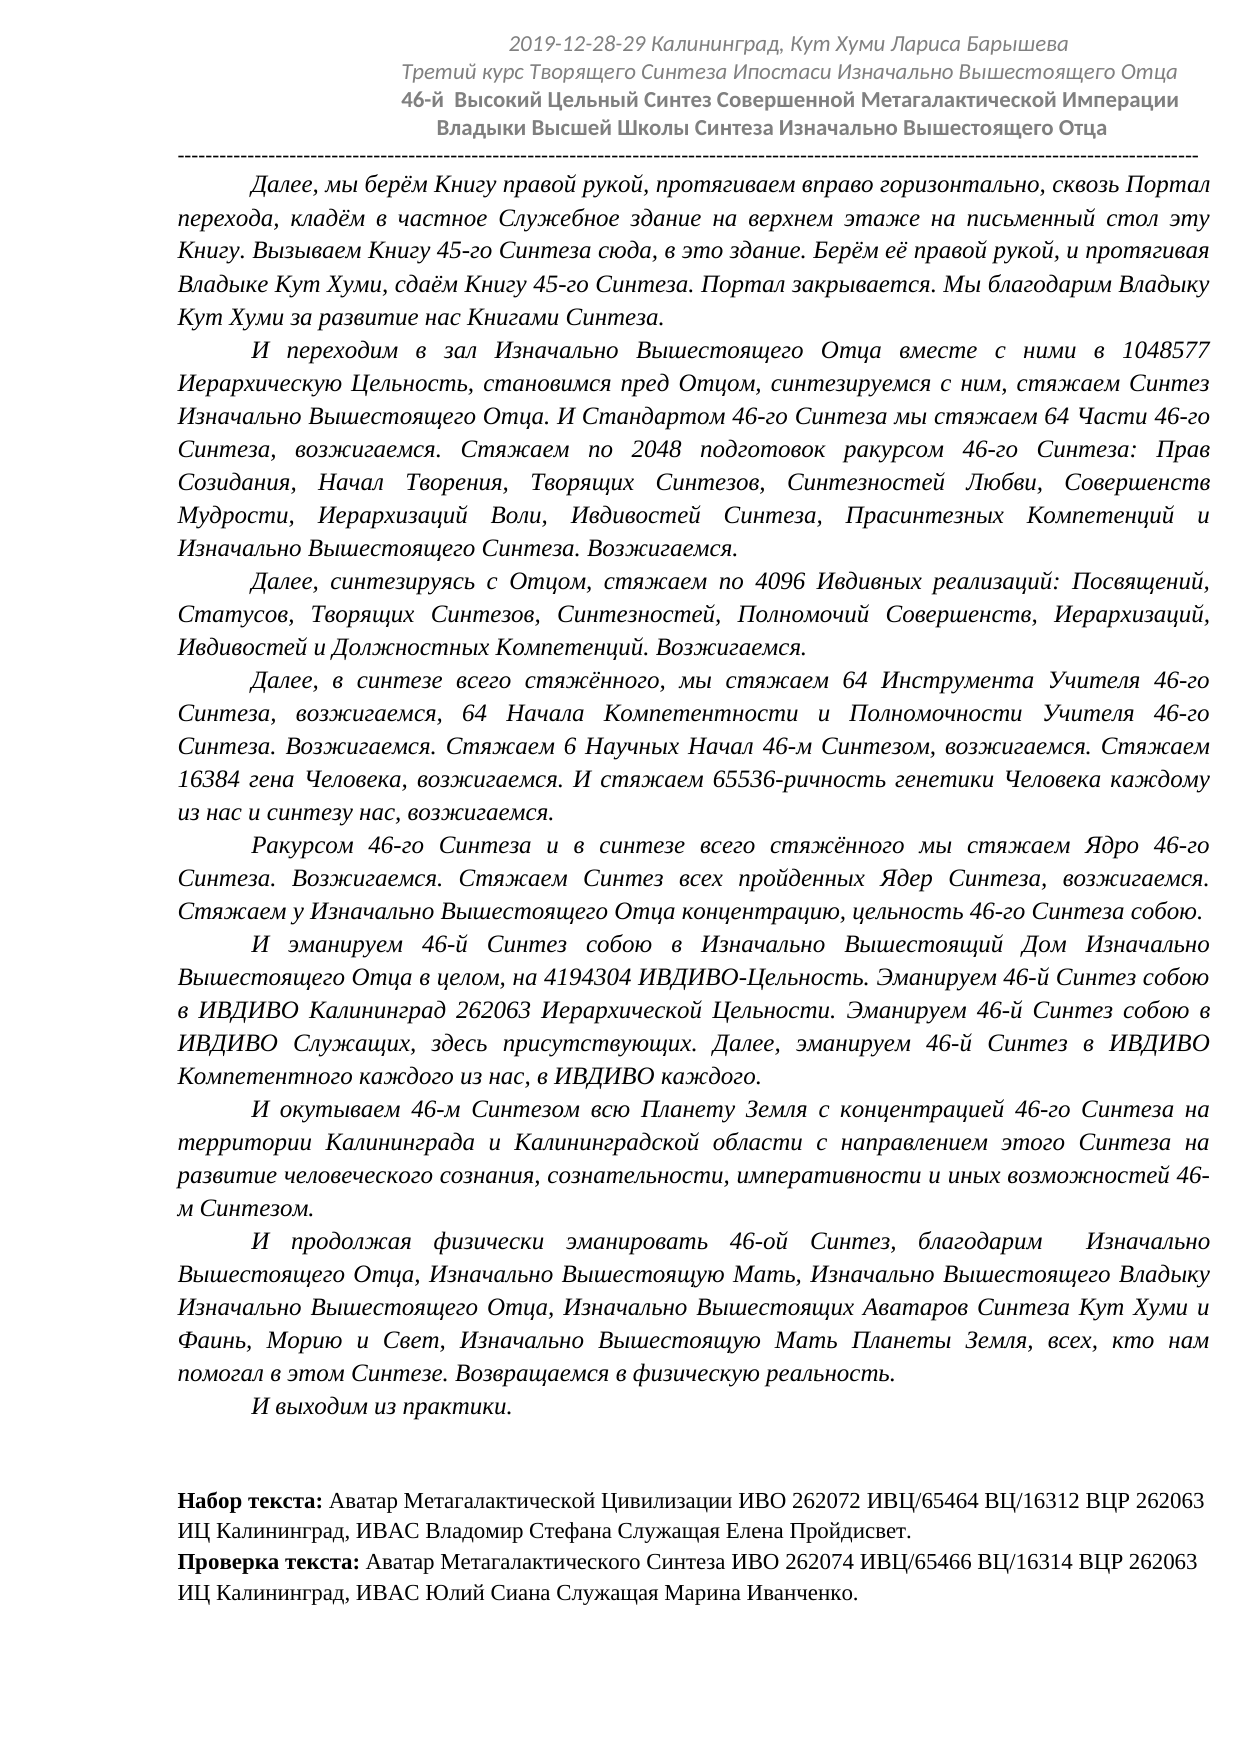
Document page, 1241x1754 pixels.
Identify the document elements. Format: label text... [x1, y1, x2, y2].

text И эманируем 46-й Синтез собою в Изначально Вышестоящий Дом Изначально Вышестоящего Отца в целом, на 4194304 ИВДИВО-Цельность. Эманируем 46-й Синтез собою в ИВДИВО Калининград 262063 Иерархической Цельности. Эманируем 46-й Синтез собою в ИВДИВО Служащих, здесь присутствующих. Далее, эманируем 46-й Синтез в ИВДИВО Компетентного каждого из нас, в ИВДИВО каждого. [177, 929, 1211, 1090]
text Далее, в синтезе всего стяжённого, мы стяжаем 64 Инструмента Учителя 46-го Синтеза, возжигаемся, 64 Начала Компетентности и Полномочности Учителя 46-го Синтеза. Возжигаемся. Стяжаем 6 Научных Начал 46-м Синтезом, возжигаемся. Стяжаем 16384 гена Человека, возжигаемся. И стяжаем 65536-ричность генетики Человека каждому из нас и синтезу нас, возжигаемся. [177, 665, 1211, 826]
text И переходим в зал Изначально Вышестоящего Отца вместе с ними в 1048577 Иерархическую Цельность, становимся пред Отцом, синтезируемся с ним, стяжаем Синтез Изначально Вышестоящего Отца. И Стандартом 46-го Синтеза мы стяжаем 64 Части 46-го Синтеза, возжигаемся. Стяжаем по 2048 подготовок ракурсом 46-го Синтеза: Прав Созидания, Начал Творения, Творящих Синтезов, Синтезностей Любви, Совершенств Мудрости, Иерархизаций Воли, Ивдивостей Синтеза, Прасинтезных Компетенций и Изначально Вышестоящего Синтеза. Возжигаемся. [177, 335, 1211, 562]
text Далее, мы берём Книгу правой рукой, протягиваем вправо горизонтально, сквозь Портал перехода, кладём в частное Служебное здание на верхнем этаже на письменный стол эту Книгу. Вызываем Книгу 45-го Синтеза сюда, в это здание. Берём её правой рукой, и протягивая Владыке Кут Хуми, сдаём Книгу 45-го Синтеза. Портал закрывается. Мы благодарим Владыку Кут Хуми за развитие нас Книгами Синтеза. [177, 169, 1211, 330]
text И выходим из практики. [177, 1391, 1211, 1420]
text И окутываем 46-м Синтезом всю Планету Земля с концентрацией 46-го Синтеза на территории Калининграда и Калининградской области с направлением этого Синтеза на развитие человеческого сознания, сознательности, императивности и иных возможностей 46-м Синтезом. [177, 1094, 1211, 1222]
text Далее, синтезируясь с Отцом, стяжаем по 4096 Ивдивных реализаций: Посвящений, Статусов, Творящих Синтезов, Синтезностей, Полномочий Совершенств, Иерархизаций, Ивдивостей и Должностных Компетенций. Возжигаемся. [177, 566, 1211, 661]
text Ракурсом 46-го Синтеза и в синтезе всего стяжённого мы стяжаем Ядро 46-го Синтеза. Возжигаемся. Стяжаем Синтез всех пройденных Ядер Синтеза, возжигаемся. Стяжаем у Изначально Вышестоящего Отца концентрацию, цельность 46-го Синтеза собою. [177, 830, 1211, 925]
text Набор текста: Аватар Метагалактической Цивилизации ИВО 262072 ИВЦ/65464 ВЦ/16312 ВЦР 262063 ИЦ Калининград, ИВАС Владомир Стефана Служащая Елена Пройдисвет. Проверка текста: Аватар Метагалактического Синтеза ИВО 262074 ИВЦ/65466 ВЦ/16314 ВЦР 262063 ИЦ Калининград, ИВАС Юлий Сиана Служащая Марина Иванченко. [177, 1487, 1211, 1606]
text И продолжая физически эманировать 46-ой Синтез, благодарим Изначально Вышестоящего Отца, Изначально Вышестоящую Мать, Изначально Вышестоящего Владыку Изначально Вышестоящего Отца, Изначально Вышестоящих Аватаров Синтеза Кут Хуми и Фаинь, Морию и Свет, Изначально Вышестоящую Мать Планеты Земля, всех, кто нам помогал в этом Синтезе. Возвращаемся в физическую реальность. [177, 1226, 1211, 1387]
